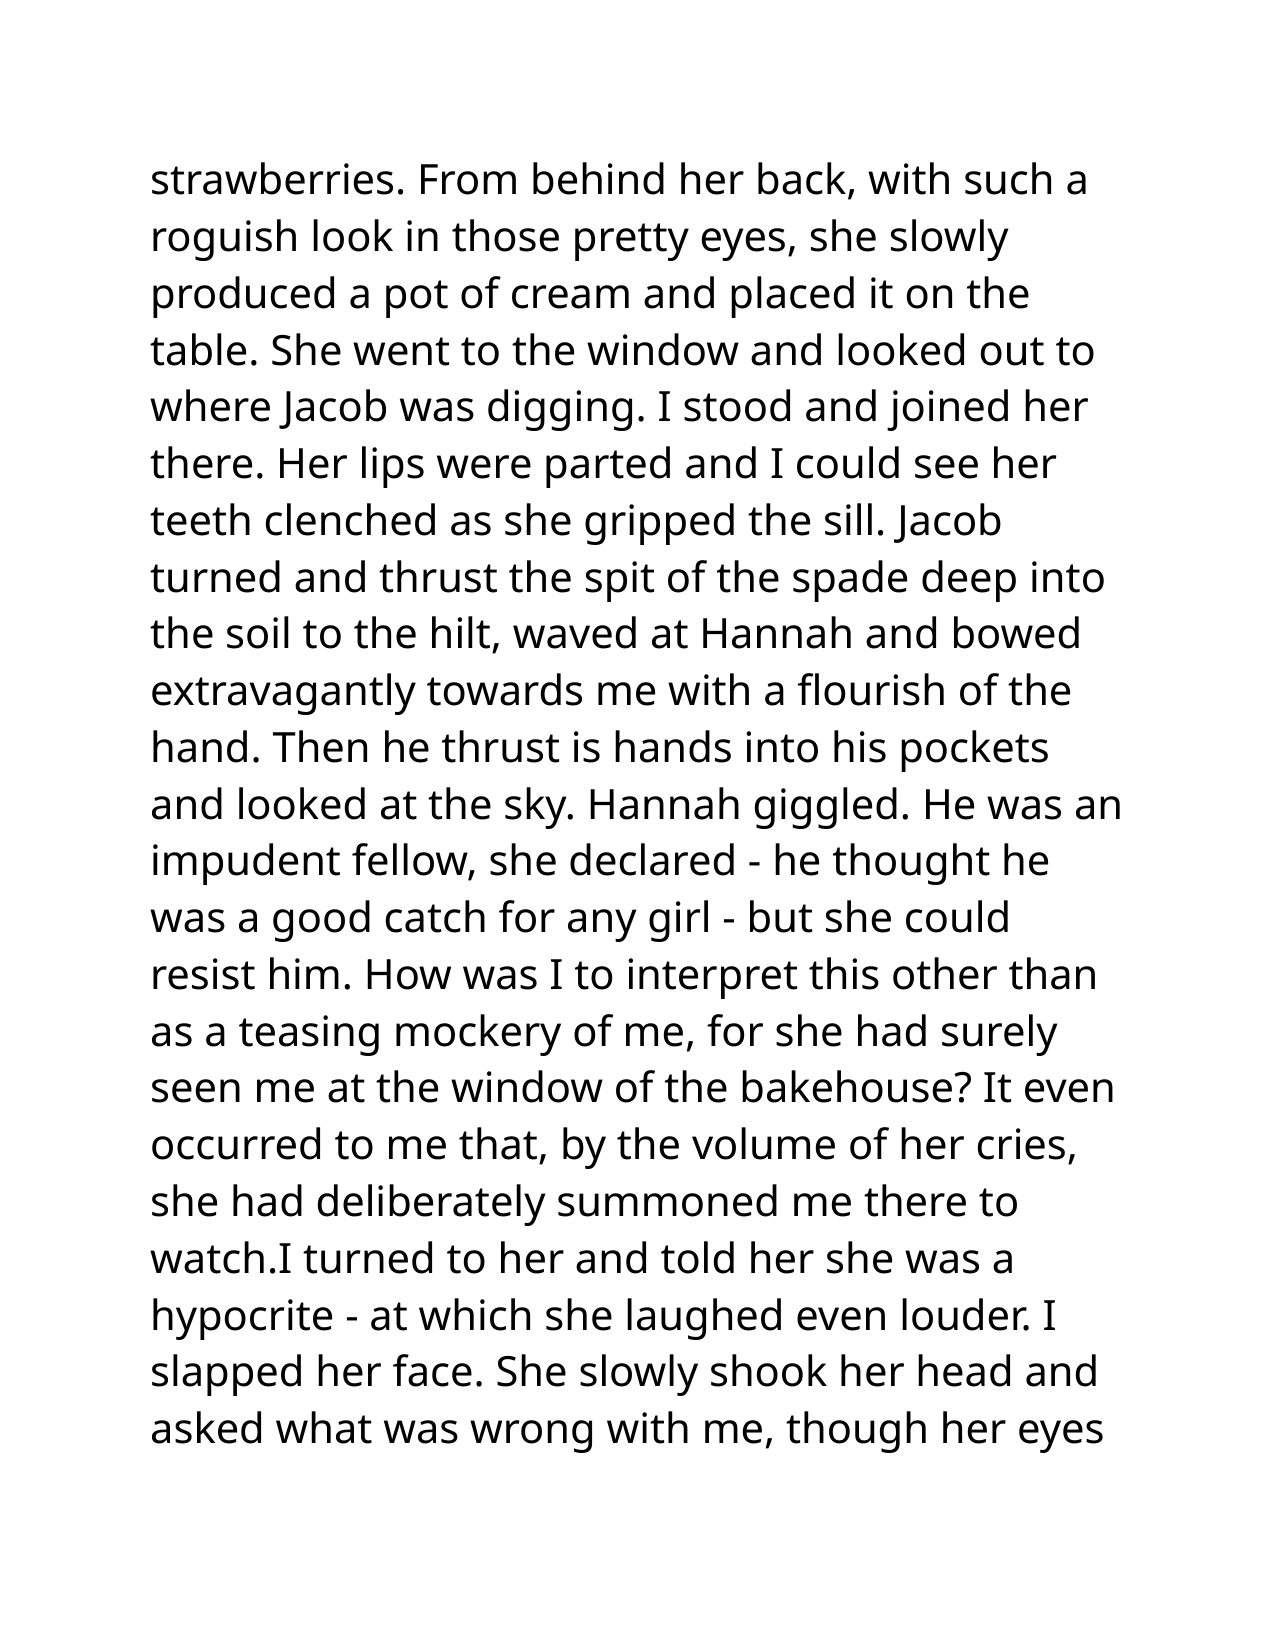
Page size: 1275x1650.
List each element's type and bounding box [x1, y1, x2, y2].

text [150, 150, 1125, 1456]
